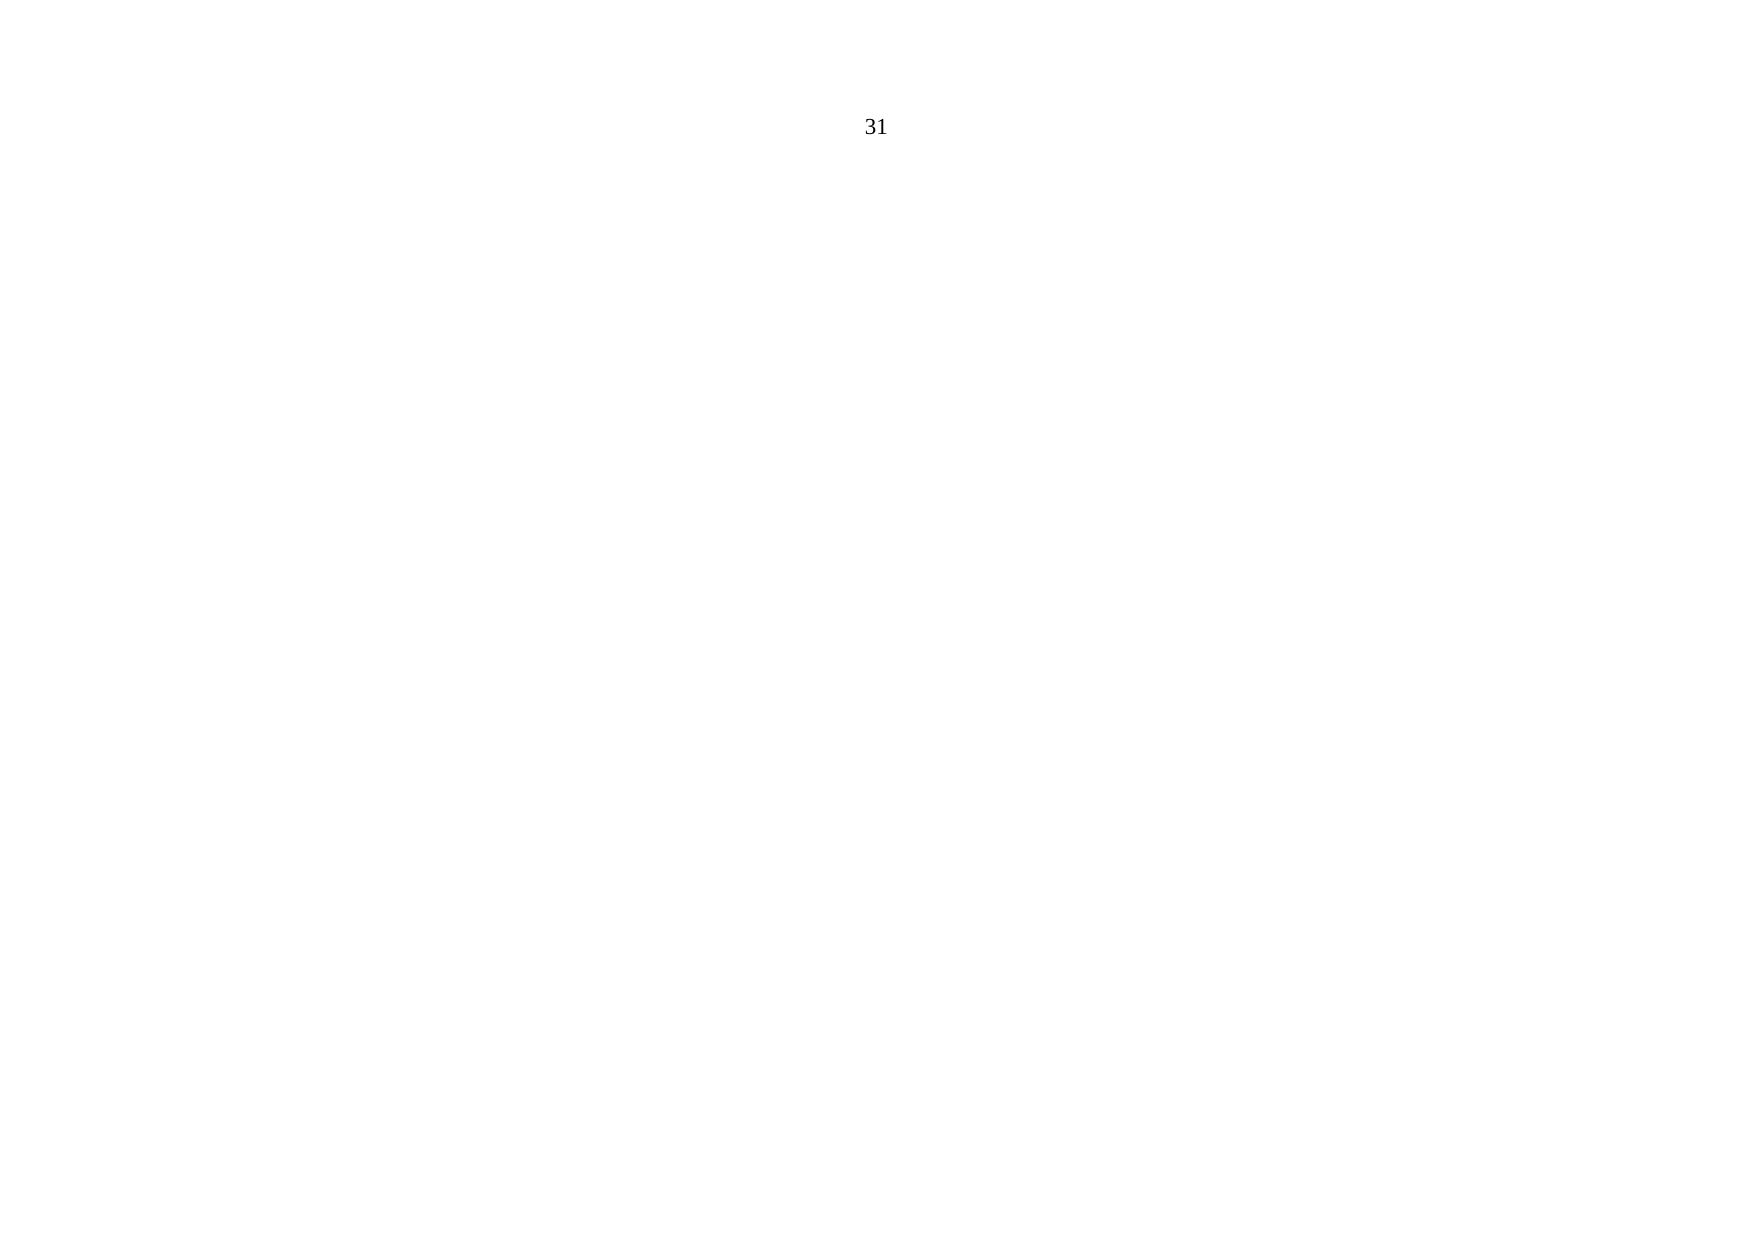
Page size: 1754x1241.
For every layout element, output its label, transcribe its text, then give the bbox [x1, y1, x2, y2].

text 31 [83, 113, 1669, 139]
